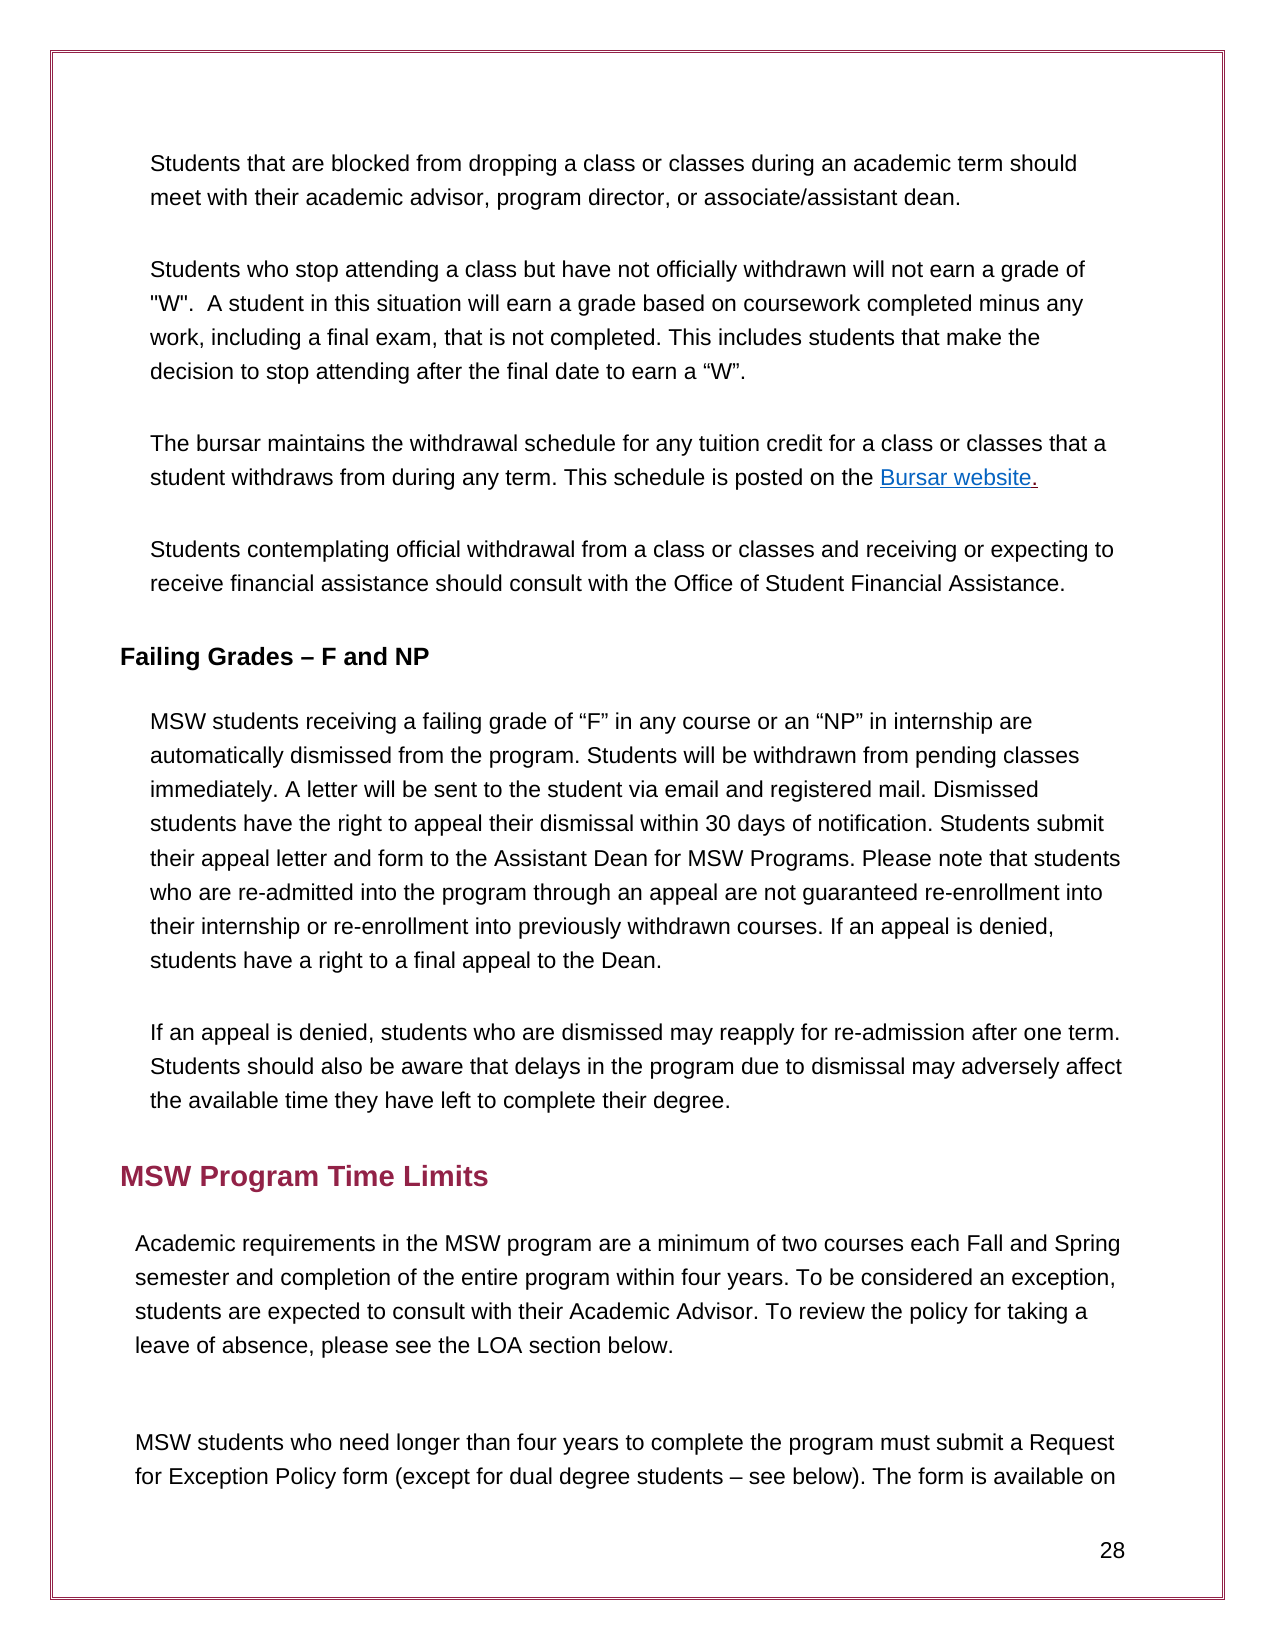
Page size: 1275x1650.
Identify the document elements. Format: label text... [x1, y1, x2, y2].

text Students who stop attending a class but have not officially withdrawn will not earn a grade of "W". A student in this situation will earn a grade based on coursework completed minus any work, including a final exam, that is not completed. This includes students that make the decision to stop attending after the final date to earn a “W”. [150, 256, 1125, 385]
subtitle MSW Program Time Limits [120, 1159, 1125, 1192]
text Academic requirements in the MSW program are a minimum of two courses each Fall and Spring semester and completion of the entire program within four years. To be considered an exception, students are expected to consult with their Academic Advisor. To review the policy for taking a leave of absence, please see the LOA section below. [135, 1230, 1125, 1359]
text The bursar maintains the withdrawal schedule for any tuition credit for a class or classes that a student withdraws from during any term. This schedule is posted on the Bursar website. [150, 430, 1125, 491]
text Students contemplating official withdrawal from a class or classes and receiving or expecting to receive financial assistance should consult with the Office of Student Financial Assistance. [150, 536, 1125, 596]
subtitle Failing Grades – F and NP [120, 642, 1125, 670]
text If an appeal is denied, students who are dismissed may reapply for re-admission after one term. Students should also be aware that delays in the program due to dismissal may adversely affect the available time they have left to complete their degree. [150, 1019, 1125, 1113]
text MSW students receiving a failing grade of “F” in any course or an “NP” in internship are automatically dismissed from the program. Students will be withdrawn from pending classes immediately. A letter will be sent to the student via email and registered mail. Dismissed students have the right to appeal their dismissal within 30 days of notification. Students submit their appeal letter and form to the Assistant Dean for MSW Programs. Please note that students who are re-admitted into the program through an appeal are not guaranteed re-enrollment into their internship or re-enrollment into previously withdrawn courses. If an appeal is denied, students have a right to a final appeal to the Dean. [150, 708, 1125, 973]
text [135, 1429, 1125, 1489]
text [150, 150, 1125, 211]
